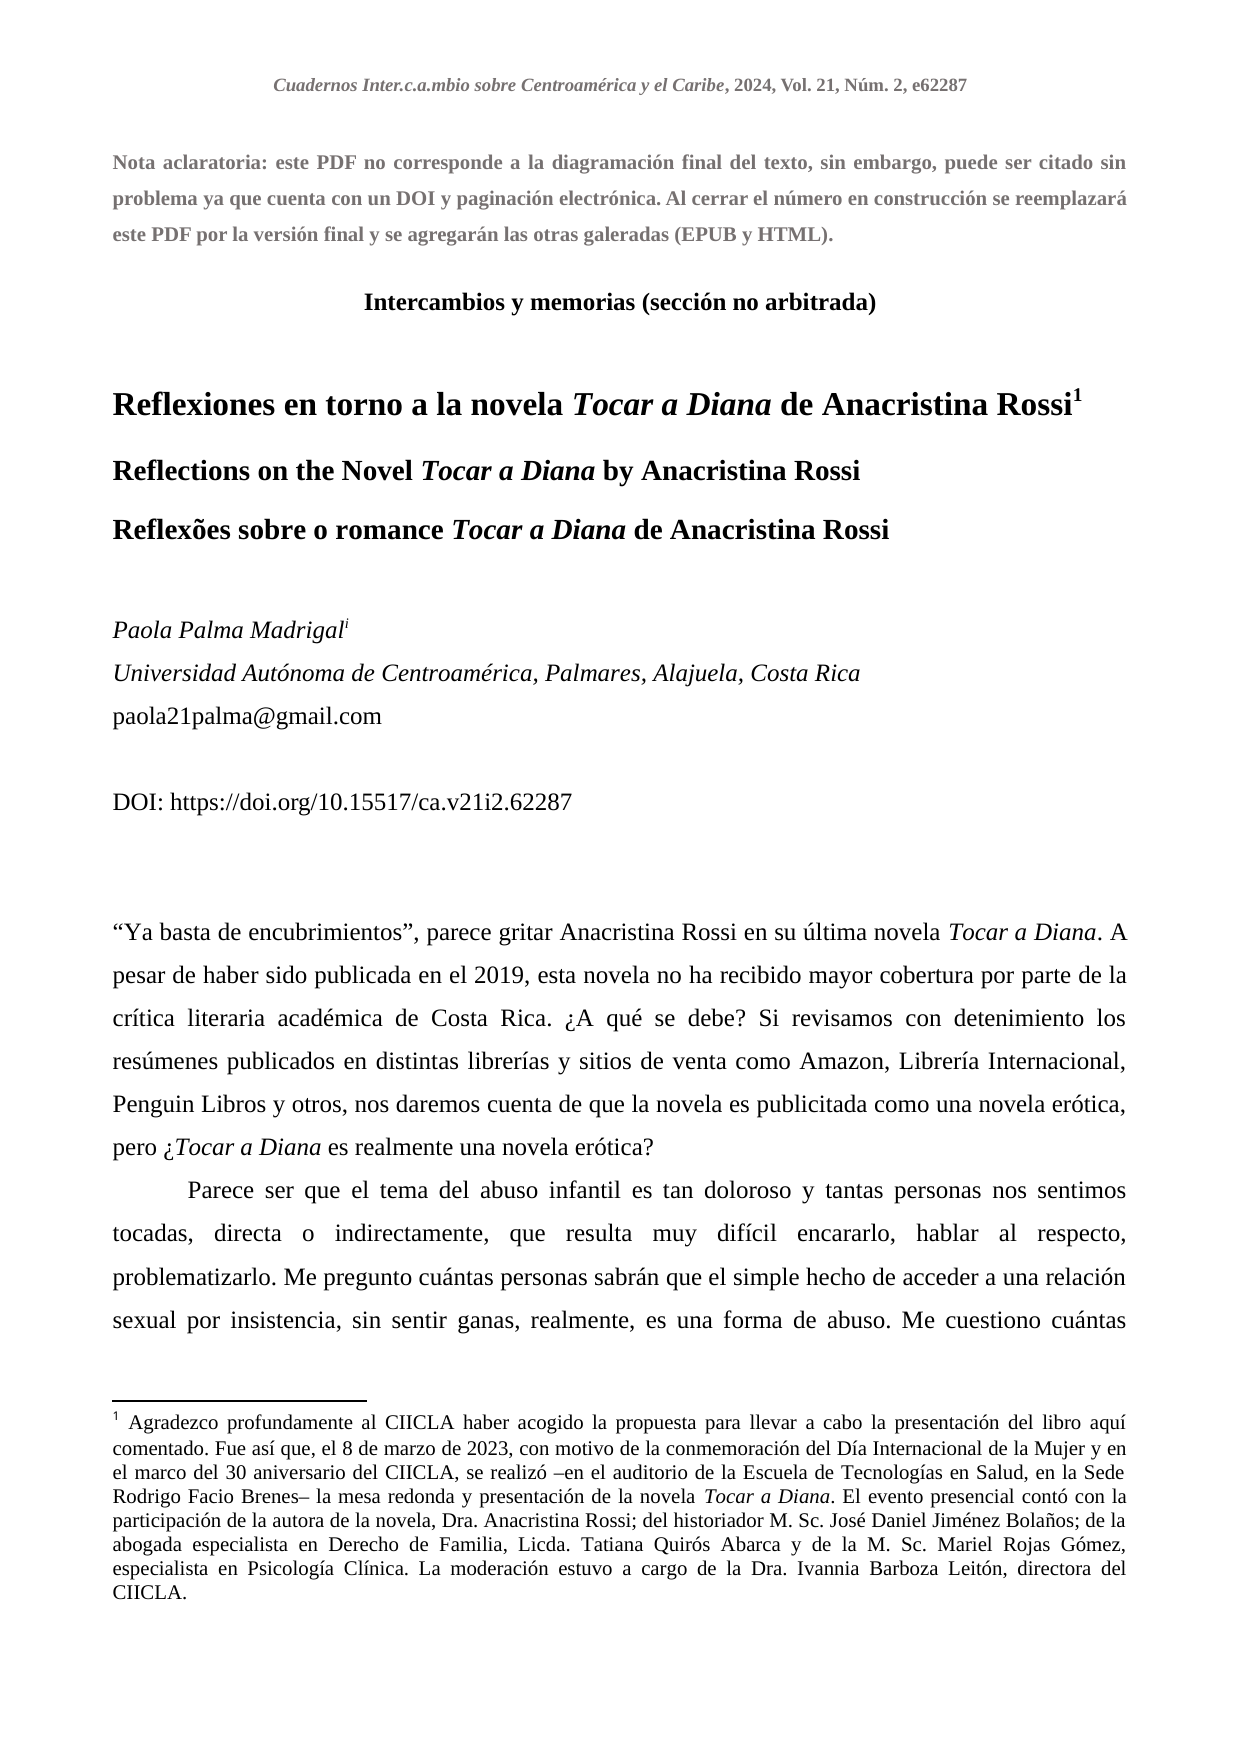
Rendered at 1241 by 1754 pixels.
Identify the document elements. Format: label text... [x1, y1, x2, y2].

text Reflexiones en torno a la novela Tocar a Diana de Anacristina Rossi [112, 384, 1128, 422]
text paola21palma@gmail.com [112, 701, 1128, 730]
text Intercambios y memorias (sección no arbitrada) [112, 287, 1128, 316]
text Reflexões sobre o romance Tocar a Diana de Anacristina Rossi [112, 512, 1128, 546]
text “Ya basta de encubrimientos”, parece gritar Anacristina Rossi en su última novela Tocar a Diana. A pesar de haber sido publicada en el 2019, esta novela no ha recibido mayor cobertura por parte de la crítica literaria académica de Costa Rica. ¿A qué se debe? Si revisamos con detenimiento los resúmenes publicados en distintas librerías y sitios de venta como Amazon, Librería Internacional, Penguin Libros y otros, nos daremos cuenta de que la novela es publicitada como una novela erótica, pero ¿Tocar a Diana es realmente una novela erótica? [112, 917, 1128, 1161]
text DOI: https://doi.org/10.15517/ca.v21i2.62287 [112, 787, 1128, 816]
text Universidad Autónoma de Centroamérica, Palmares, Alajuela, Costa Rica [112, 658, 1128, 687]
text Paola Palma Madrigal [112, 615, 1128, 643]
text Reflections on the Novel Tocar a Diana by Anacristina Rossi [112, 453, 1128, 486]
text Nota aclaratoria: este PDF no corresponde a la diagramación final del texto, sin embargo, puede ser citado sin problema ya que cuenta con un DOI y paginación electrónica. Al cerrar el número en construcción se reemplazará este PDF por la versión final y se agregarán las otras galeradas (EPUB y HTML). [112, 150, 1128, 246]
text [112, 1175, 1128, 1333]
